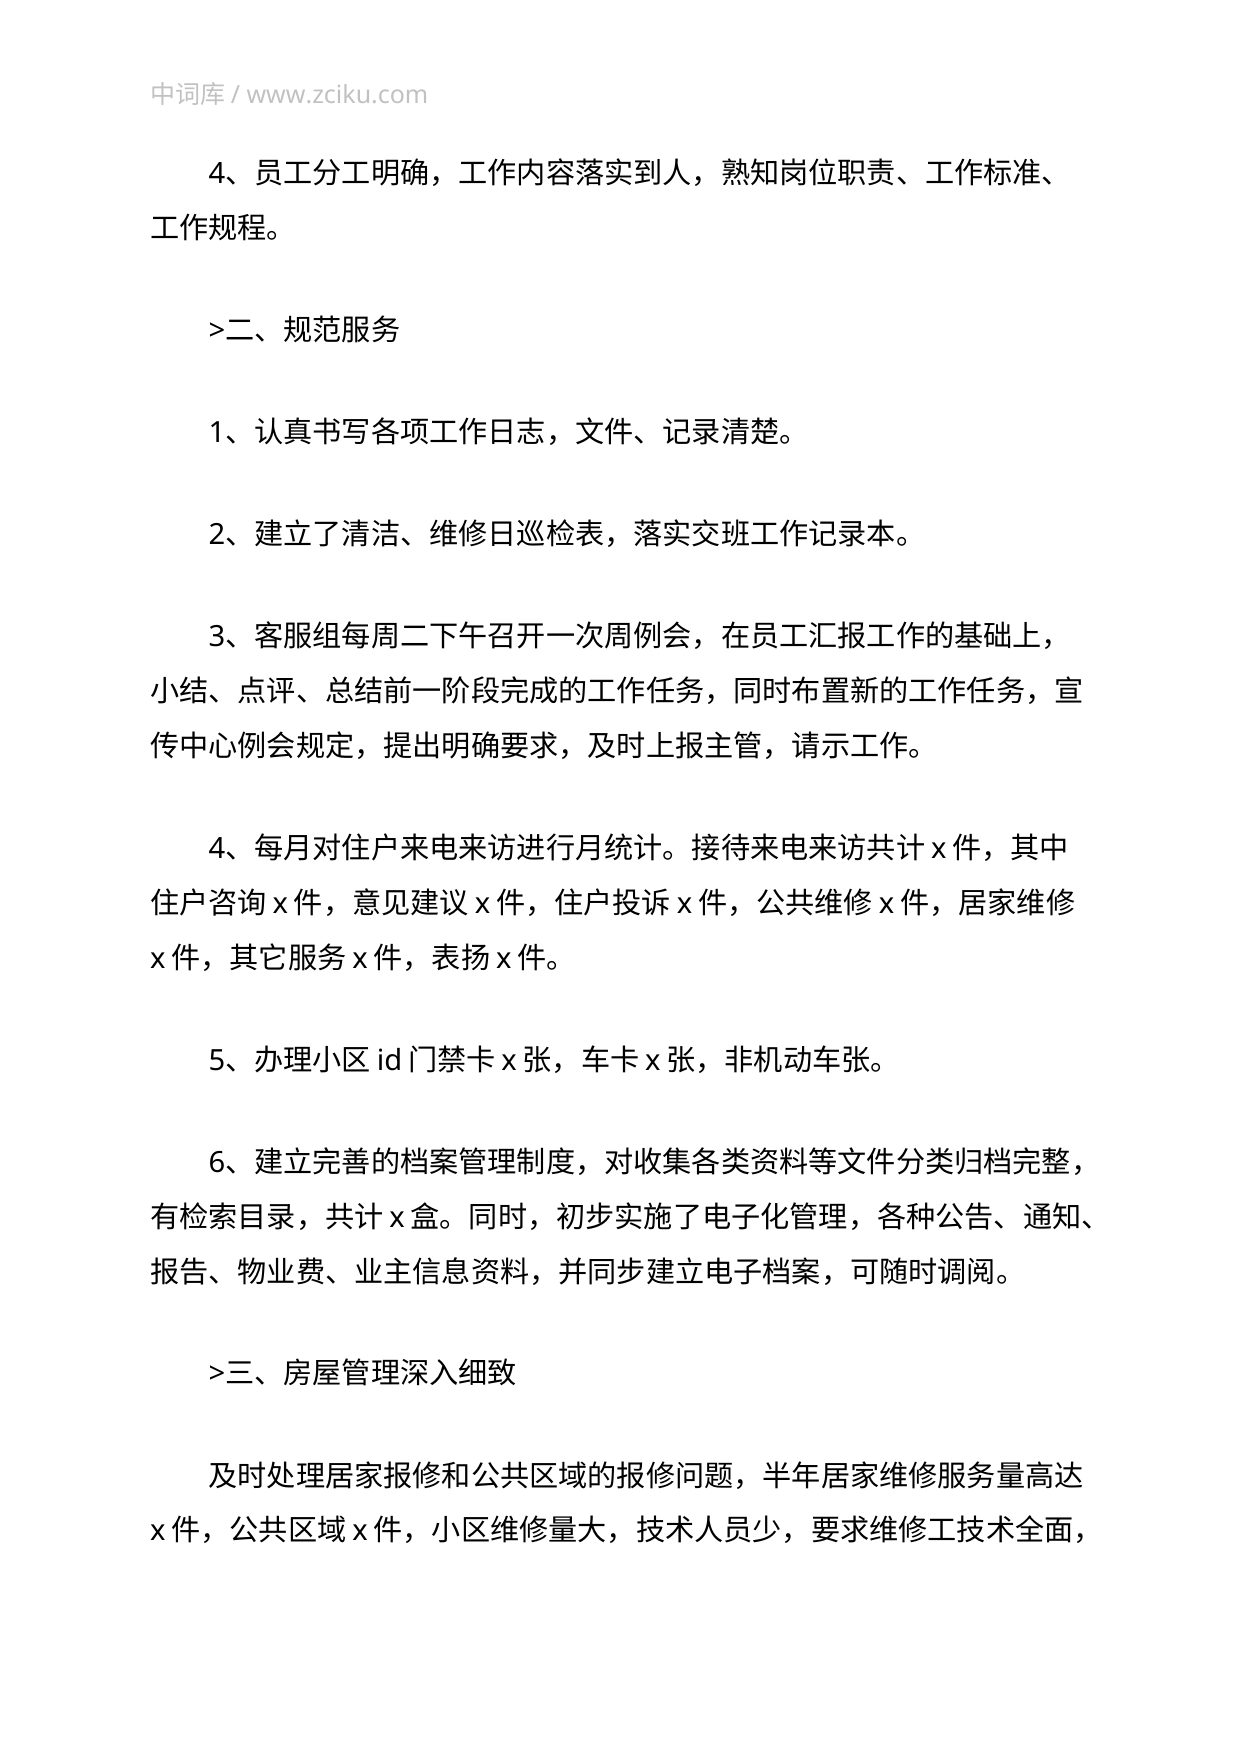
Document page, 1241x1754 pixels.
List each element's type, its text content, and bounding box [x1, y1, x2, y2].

text 2、建立了清洁、维修日巡检表，落实交班工作记录本。 [150, 511, 1090, 553]
text 3、客服组每周二下午召开一次周例会，在员工汇报工作的基础上，小结、点评、总结前一阶段完成的工作任务，同时布置新的工作任务，宣传中心例会规定，提出明确要求，及时上报主管，请示工作。 [150, 613, 1090, 765]
text 4、员工分工明确，工作内容落实到人，熟知岗位职责、工作标准、工作规程。 [150, 150, 1090, 247]
text 4、每月对住户来电来访进行月统计。接待来电来访共计x件，其中住户咨询x件，意见建议x件，住户投诉x件，公共维修x件，居家维修x件，其它服务x件，表扬x件。 [150, 824, 1090, 977]
text 5、办理小区id门禁卡x张，车卡x张，非机动车张。 [150, 1036, 1090, 1079]
text >二、规范服务 [150, 307, 1090, 349]
text 6、建立完善的档案管理制度，对收集各类资料等文件分类归档完整，有检索目录，共计x盒。同时，初步实施了电子化管理，各种公告、通知、报告、物业费、业主信息资料，并同步建立电子档案，可随时调阅。 [150, 1138, 1090, 1291]
text 1、认真书写各项工作日志，文件、记录清楚。 [150, 409, 1090, 451]
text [150, 1452, 1090, 1549]
text >三、房屋管理深入细致 [150, 1350, 1090, 1392]
